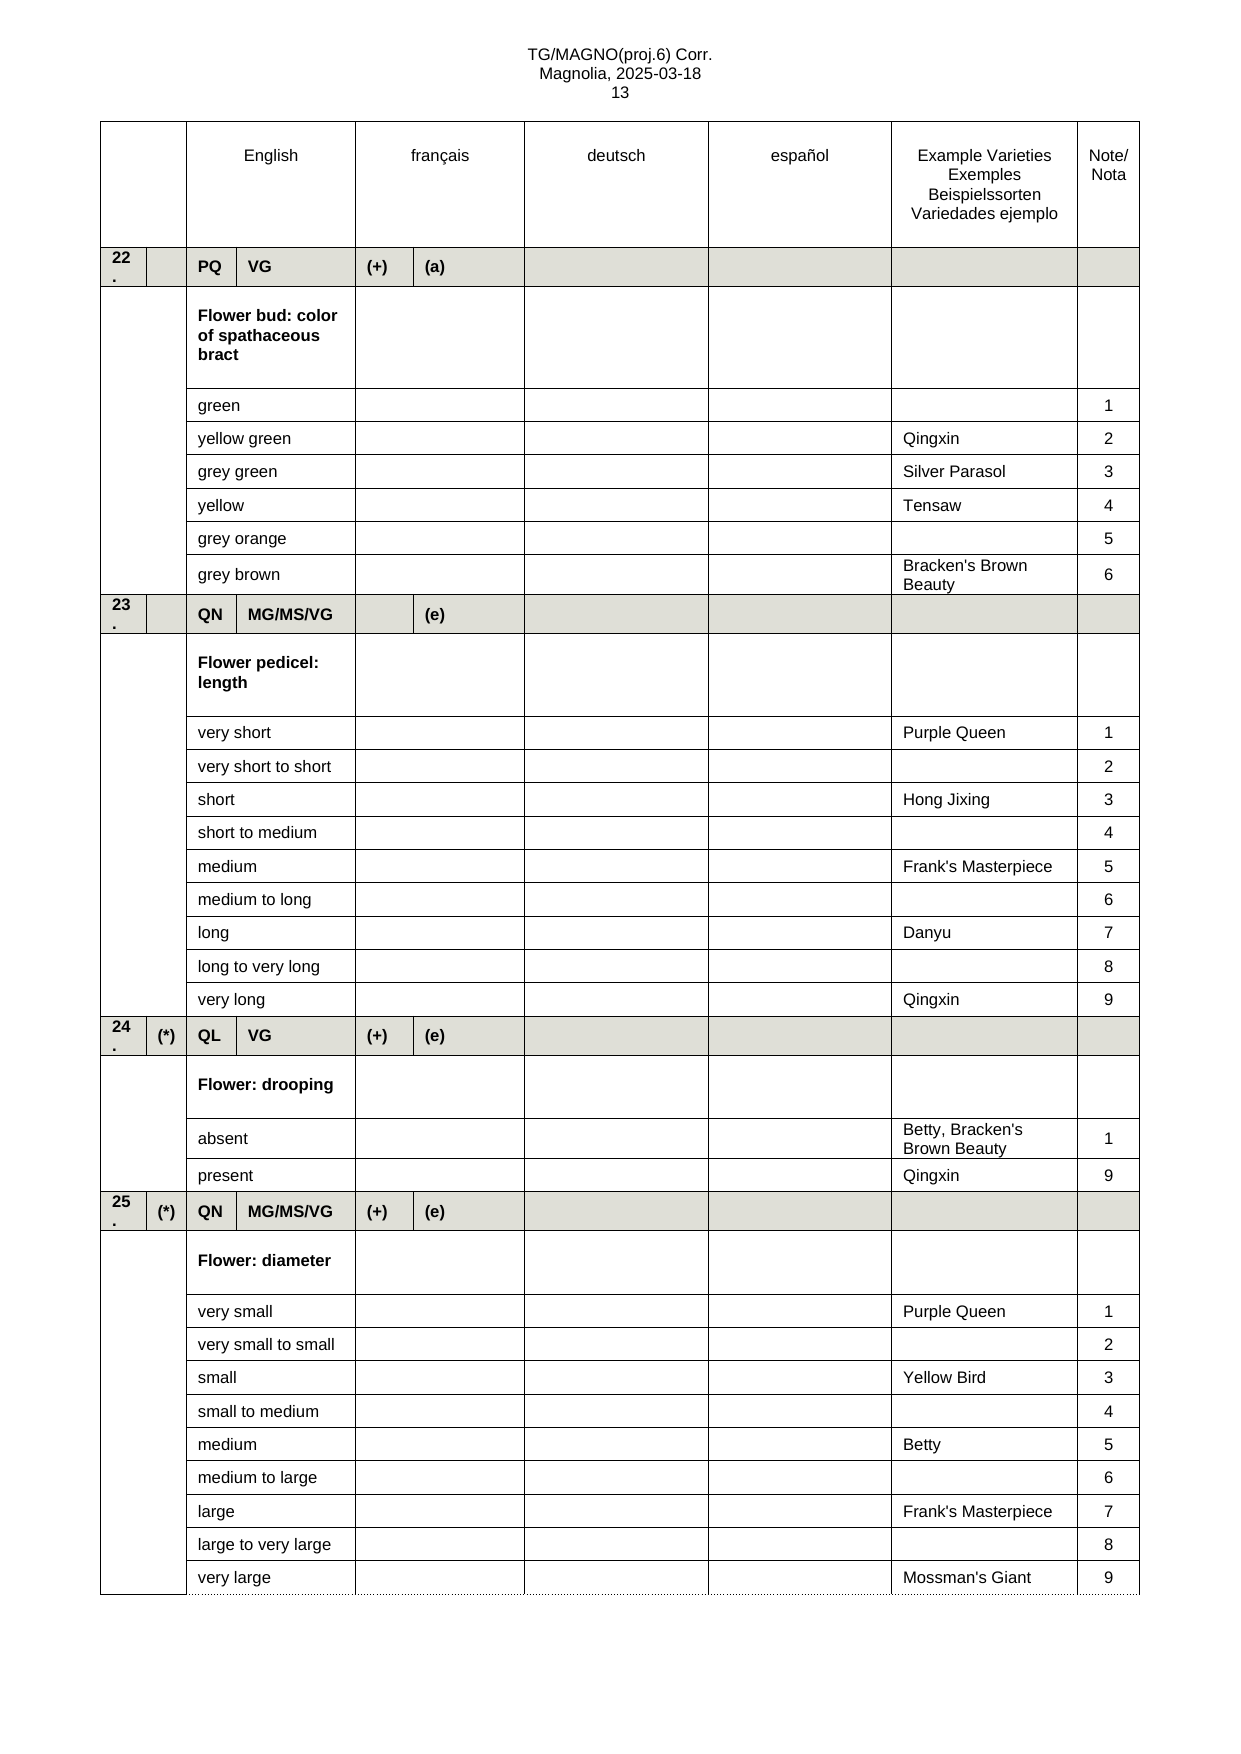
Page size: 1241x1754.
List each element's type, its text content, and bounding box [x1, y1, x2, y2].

table_cell [525, 817, 708, 849]
table_cell [525, 555, 708, 594]
table_cell [525, 983, 708, 1016]
table_cell [525, 1428, 708, 1460]
table_cell Qingxin [892, 983, 1077, 1016]
table_cell [356, 917, 524, 949]
table_cell [356, 1528, 524, 1560]
table_cell [892, 634, 1077, 716]
table_cell [709, 1428, 891, 1460]
table_cell [709, 595, 891, 633]
table_cell [356, 817, 524, 849]
table_cell VG [237, 1017, 355, 1055]
table_cell Tensaw [892, 489, 1077, 521]
table_cell medium [187, 1428, 355, 1460]
table_cell Hong Jixing [892, 783, 1077, 816]
table_cell Purple Queen [892, 717, 1077, 749]
table_cell 1 [1078, 389, 1139, 421]
table_cell [525, 455, 708, 488]
table_cell [356, 1428, 524, 1460]
table_cell [892, 389, 1077, 421]
table_cell [147, 248, 186, 286]
table_cell (+) [356, 1017, 413, 1055]
table_cell [525, 717, 708, 749]
table_cell QN [187, 595, 236, 633]
table_cell [892, 817, 1077, 849]
table_cell Frank's Masterpiece [892, 850, 1077, 882]
table_cell 24. [101, 1017, 146, 1055]
table_cell 2 [1078, 422, 1139, 454]
table_cell [709, 1017, 891, 1055]
table_cell [892, 248, 1077, 286]
table_cell [101, 1056, 186, 1191]
table_cell [525, 750, 708, 782]
table_cell 7 [1078, 1495, 1139, 1527]
table_cell Flower: drooping [187, 1056, 355, 1118]
table_cell [1078, 1192, 1139, 1230]
table_cell 25. [101, 1192, 146, 1230]
table_cell [892, 883, 1077, 916]
table_cell [525, 1328, 708, 1360]
table_cell 2 [1078, 750, 1139, 782]
table_cell [525, 883, 708, 916]
table_cell present [187, 1159, 355, 1191]
table_cell [356, 489, 524, 521]
table_cell QN [187, 1192, 236, 1230]
table_cell very long [187, 983, 355, 1016]
table_cell grey green [187, 455, 355, 488]
table_cell [892, 522, 1077, 554]
table_cell 9 [1078, 1159, 1139, 1191]
table_cell [356, 422, 524, 454]
table_cell medium [187, 850, 355, 882]
table_cell [709, 522, 891, 554]
table_cell 8 [1078, 1528, 1139, 1560]
table_cell 5 [1078, 1428, 1139, 1460]
table_cell [525, 1056, 708, 1118]
table_cell Bracken's Brown Beauty [892, 555, 1077, 594]
table_cell [525, 248, 708, 286]
table_cell 1 [1078, 717, 1139, 749]
table_cell 1 [1078, 1295, 1139, 1327]
table_cell [356, 1461, 524, 1494]
table_cell 4 [1078, 817, 1139, 849]
table_cell [709, 422, 891, 454]
table_header [101, 122, 186, 247]
table_cell [709, 983, 891, 1016]
table_cell 22. [101, 248, 146, 286]
table_cell 1 [1078, 1119, 1139, 1158]
table_cell [356, 783, 524, 816]
table_cell yellow [187, 489, 355, 521]
table_cell [356, 950, 524, 982]
table_cell very small to small [187, 1328, 355, 1360]
table_cell [525, 1231, 708, 1294]
table_cell [525, 1159, 708, 1191]
table_header Example Varieties Exemples Beispielssorten Variedades ejemplo [892, 122, 1077, 247]
table_cell [525, 850, 708, 882]
table_cell MG/MS/VG [237, 595, 355, 633]
table_cell [525, 917, 708, 949]
table_cell [709, 1495, 891, 1527]
table_cell [1078, 1017, 1139, 1055]
table_cell Betty [892, 1428, 1077, 1460]
table_cell [709, 455, 891, 488]
table_cell [709, 1328, 891, 1360]
table_cell [525, 1495, 708, 1527]
table_cell short [187, 783, 355, 816]
table_cell [892, 1192, 1077, 1230]
table_cell 6 [1078, 883, 1139, 916]
table_cell 6 [1078, 555, 1139, 594]
table_cell Flower bud: color of spathaceous bract [187, 287, 355, 388]
table_cell [892, 750, 1077, 782]
table_cell [356, 1119, 524, 1158]
table_cell [356, 1395, 524, 1427]
table_cell Qingxin [892, 1159, 1077, 1191]
table_cell long to very long [187, 950, 355, 982]
table_cell [709, 917, 891, 949]
table_cell [892, 595, 1077, 633]
table_cell [709, 555, 891, 594]
table_cell [709, 634, 891, 716]
table_cell [709, 1192, 891, 1230]
table_cell [1078, 248, 1139, 286]
table_cell small to medium [187, 1395, 355, 1427]
table_cell [709, 1461, 891, 1494]
table_cell [525, 1192, 708, 1230]
table_cell [356, 717, 524, 749]
table_cell (a) [414, 248, 524, 286]
table_cell large [187, 1495, 355, 1527]
table_cell [892, 1461, 1077, 1494]
table_cell 5 [1078, 850, 1139, 882]
table_cell 3 [1078, 783, 1139, 816]
table_cell [1078, 1231, 1139, 1294]
table_cell [892, 1528, 1077, 1560]
table_cell [101, 1231, 186, 1594]
table_cell [709, 1361, 891, 1394]
table_cell grey brown [187, 555, 355, 594]
table_cell [356, 1231, 524, 1294]
table_cell Qingxin [892, 422, 1077, 454]
table_cell [356, 1561, 524, 1594]
table_cell [525, 389, 708, 421]
table_cell [356, 287, 524, 388]
table_cell [525, 1017, 708, 1055]
table_cell [525, 595, 708, 633]
table_header English [187, 122, 355, 247]
table_cell [892, 287, 1077, 388]
table_cell 8 [1078, 950, 1139, 982]
table_cell (+) [356, 248, 413, 286]
table_cell grey orange [187, 522, 355, 554]
table_cell Silver Parasol [892, 455, 1077, 488]
table_cell [525, 1361, 708, 1394]
table_cell [709, 717, 891, 749]
table_cell [525, 522, 708, 554]
table_cell [101, 634, 186, 1016]
table_cell [356, 750, 524, 782]
table_cell [101, 287, 186, 594]
table_cell [525, 1119, 708, 1158]
table_cell large to very large [187, 1528, 355, 1560]
table_cell [709, 1056, 891, 1118]
table_cell medium to long [187, 883, 355, 916]
table_cell [1078, 634, 1139, 716]
table_cell [356, 595, 413, 633]
table_cell 2 [1078, 1328, 1139, 1360]
table_cell [1078, 595, 1139, 633]
table_cell [709, 1395, 891, 1427]
table_cell Frank's Masterpiece [892, 1495, 1077, 1527]
table_cell [356, 1159, 524, 1191]
table_cell [356, 850, 524, 882]
table_cell Purple Queen [892, 1295, 1077, 1327]
table_cell [709, 1561, 891, 1594]
table_cell Betty, Bracken's Brown Beauty [892, 1119, 1077, 1158]
table_cell [709, 1528, 891, 1560]
table_cell [709, 783, 891, 816]
table_cell 4 [1078, 1395, 1139, 1427]
table_cell 3 [1078, 455, 1139, 488]
table_cell [709, 248, 891, 286]
table_header français [356, 122, 524, 247]
table_cell [525, 422, 708, 454]
table_cell short to medium [187, 817, 355, 849]
table_cell [709, 883, 891, 916]
table_cell absent [187, 1119, 355, 1158]
table_cell [525, 634, 708, 716]
table_cell Flower: diameter [187, 1231, 355, 1294]
table_cell very small [187, 1295, 355, 1327]
table_cell 3 [1078, 1361, 1139, 1394]
table_cell small [187, 1361, 355, 1394]
table_cell (e) [414, 1192, 524, 1230]
table_cell [356, 983, 524, 1016]
table_cell [525, 950, 708, 982]
table_header deutsch [525, 122, 708, 247]
table_cell [1078, 287, 1139, 388]
table_cell [709, 950, 891, 982]
table_cell [356, 455, 524, 488]
table_cell [356, 1361, 524, 1394]
table_cell [356, 522, 524, 554]
table_cell very large [187, 1561, 355, 1594]
table_cell [525, 1295, 708, 1327]
table_cell (*) [147, 1017, 186, 1055]
table_cell [709, 287, 891, 388]
table_cell [525, 1561, 708, 1594]
table_cell (+) [356, 1192, 413, 1230]
table_cell PQ [187, 248, 236, 286]
table_cell QL [187, 1017, 236, 1055]
table_cell 7 [1078, 917, 1139, 949]
table_cell [709, 750, 891, 782]
table_cell [525, 489, 708, 521]
table_cell [892, 1328, 1077, 1360]
table_cell 4 [1078, 489, 1139, 521]
table_cell long [187, 917, 355, 949]
table_cell [709, 1231, 891, 1294]
table_cell [709, 850, 891, 882]
table_cell [356, 634, 524, 716]
table_cell [356, 1056, 524, 1118]
table_cell Yellow Bird [892, 1361, 1077, 1394]
table_header español [709, 122, 891, 247]
table_cell [709, 817, 891, 849]
table_cell [525, 1395, 708, 1427]
table_cell (*) [147, 1192, 186, 1230]
table_cell 9 [1078, 983, 1139, 1016]
table_cell [892, 1231, 1077, 1294]
table_cell very short [187, 717, 355, 749]
table_cell Danyu [892, 917, 1077, 949]
table_cell 23. [101, 595, 146, 633]
table_cell [892, 1056, 1077, 1118]
table_cell green [187, 389, 355, 421]
table_cell [356, 389, 524, 421]
table_cell [525, 287, 708, 388]
table_cell [356, 555, 524, 594]
table_cell [356, 1328, 524, 1360]
table_cell [525, 783, 708, 816]
table_cell very short to short [187, 750, 355, 782]
table_cell [892, 1395, 1077, 1427]
table_cell [709, 389, 891, 421]
table_cell [709, 1159, 891, 1191]
table_cell [525, 1528, 708, 1560]
table_cell [709, 1119, 891, 1158]
table_cell [147, 595, 186, 633]
table_header Note/ Nota [1078, 122, 1139, 247]
table_cell [525, 1461, 708, 1494]
table_cell [892, 1017, 1077, 1055]
table_cell [892, 950, 1077, 982]
table_cell Mossman's Giant [892, 1561, 1077, 1594]
table_cell VG [237, 248, 355, 286]
table_cell (e) [414, 595, 524, 633]
table_cell 9 [1078, 1561, 1139, 1594]
table_cell Flower pedicel: length [187, 634, 355, 716]
table_cell MG/MS/VG [237, 1192, 355, 1230]
table_cell (e) [414, 1017, 524, 1055]
table_cell 5 [1078, 522, 1139, 554]
table_cell [356, 1495, 524, 1527]
table_cell [356, 883, 524, 916]
table_cell [356, 1295, 524, 1327]
table_cell [709, 489, 891, 521]
table_cell medium to large [187, 1461, 355, 1494]
table_cell [709, 1295, 891, 1327]
table_cell yellow green [187, 422, 355, 454]
table_cell [1078, 1056, 1139, 1118]
table_cell 6 [1078, 1461, 1139, 1494]
